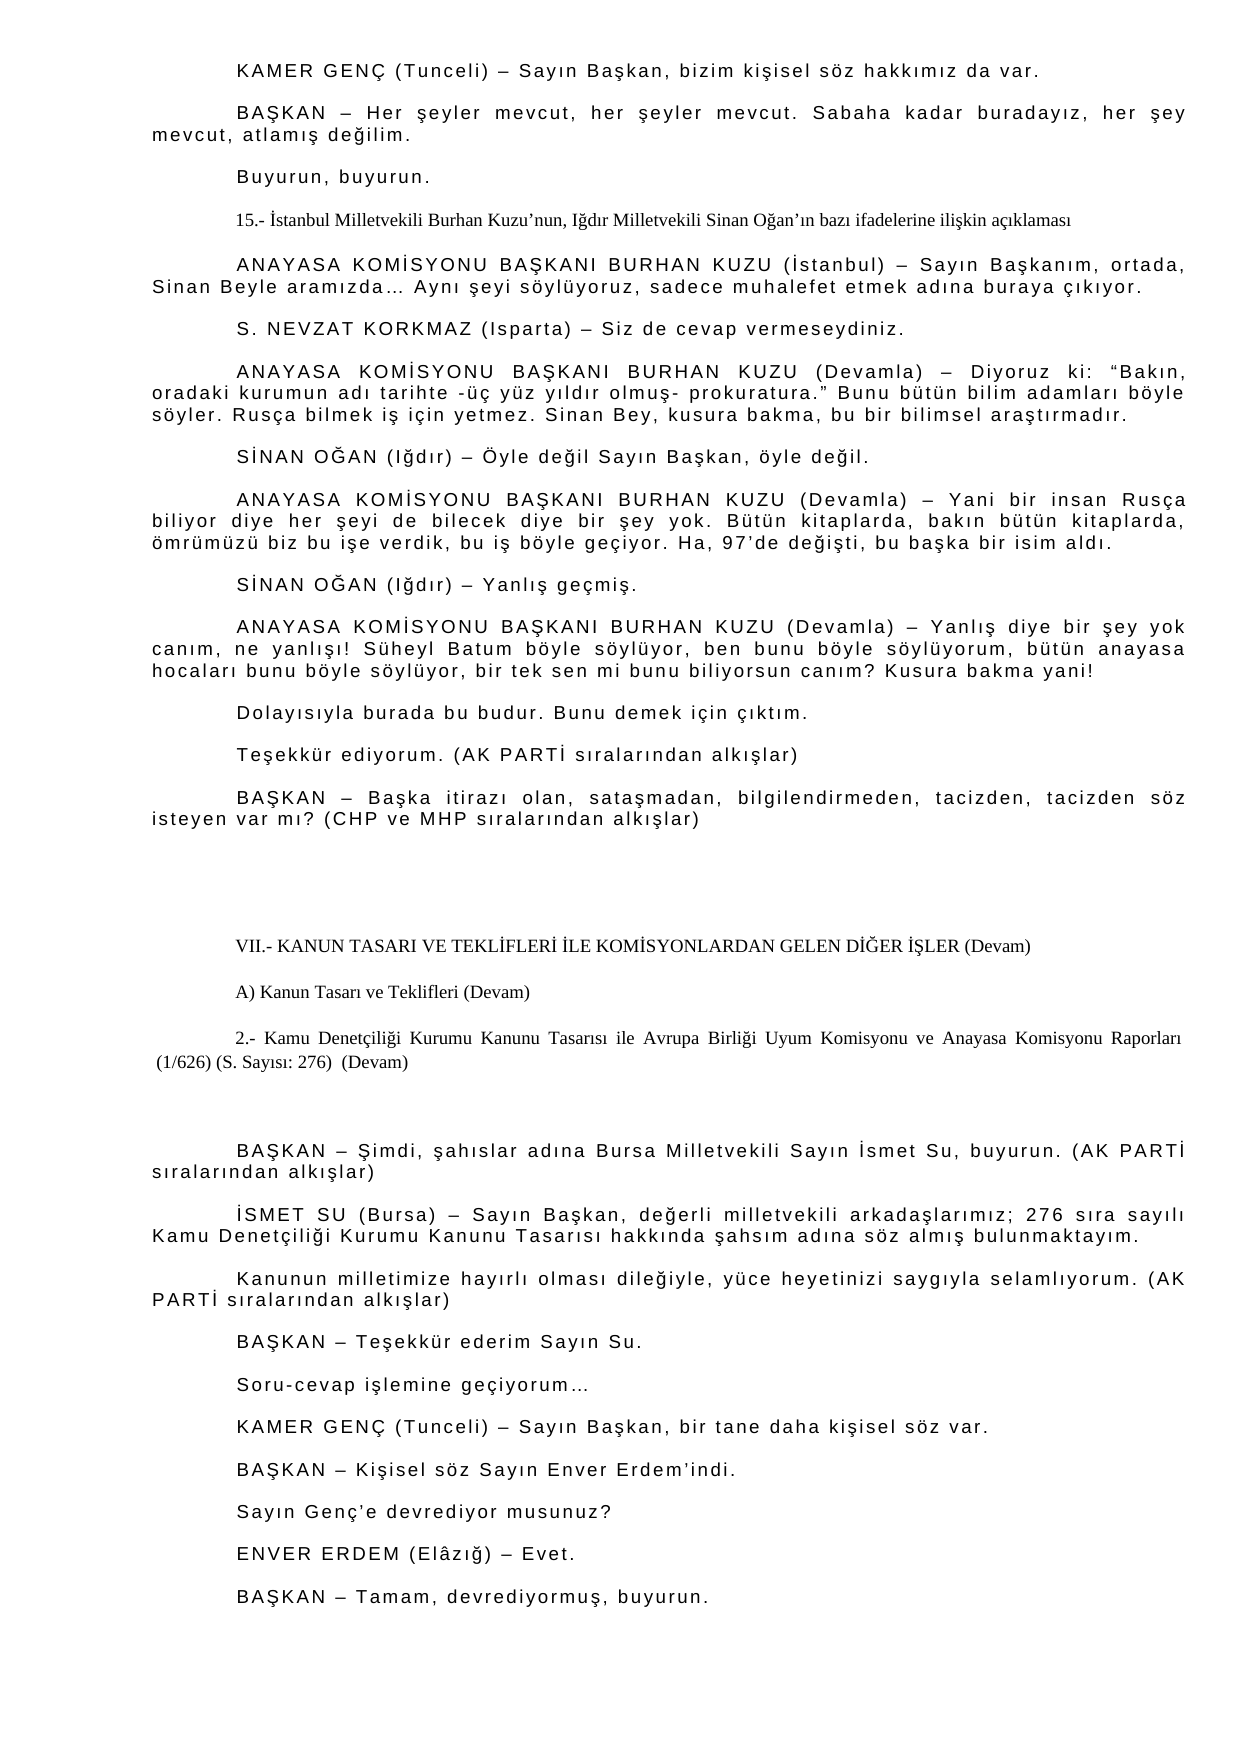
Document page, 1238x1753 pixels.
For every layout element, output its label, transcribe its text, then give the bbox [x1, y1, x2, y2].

text ENVER ERDEM (Elâzığ) – Evet. [152, 1543, 1186, 1565]
text BAŞKAN – Teşekkür ederim Sayın Su. [152, 1331, 1186, 1353]
text BAŞKAN – Kişisel söz Sayın Enver Erdem’indi. [152, 1458, 1186, 1480]
text SİNAN OĞAN (Iğdır) – Yanlış geçmiş. [152, 574, 1186, 595]
text KAMER GENÇ (Tunceli) – Sayın Başkan, bizim kişisel söz hakkımız da var. [152, 60, 1186, 81]
text ANAYASA KOMİSYONU BAŞKANI BURHAN KUZU (İstanbul) – Sayın Başkanım, ortada, Sinan Beyle aramızda… Aynı şeyi söylüyoruz, sadece muhalefet etmek adına buraya çıkıyor. [152, 254, 1186, 297]
text 15.- İstanbul Milletvekili Burhan Kuzu’nun, Iğdır Milletvekili Sinan Oğan’ın bazı ifadelerine ilişkin açıklaması [156, 208, 1184, 230]
text A) Kanun Tasarı ve Teklifleri (Devam) [156, 981, 1184, 1002]
text İSMET SU (Bursa) – Sayın Başkan, değerli milletvekili arkadaşlarımız; 276 sıra sayılı Kamu Denetçiliği Kurumu Kanunu Tasarısı hakkında şahsım adına söz almış bulunmaktayım. [152, 1203, 1186, 1246]
text 2.- Kamu Denetçiliği Kurumu Kanunu Tasarısı ile Avrupa Birliği Uyum Komisyonu ve Anayasa Komisyonu Raporları (1/626) (S. Sayısı: 276) (Devam) [156, 1027, 1184, 1073]
text S. NEVZAT KORKMAZ (Isparta) – Siz de cevap vermeseydiniz. [152, 318, 1186, 339]
text ANAYASA KOMİSYONU BAŞKANI BURHAN KUZU (Devamla) – Yanlış diye bir şey yok canım, ne yanlışı! Süheyl Batum böyle söylüyor, ben bunu böyle söylüyorum, bütün anayasa hocaları bunu böyle söylüyor, bir tek sen mi bunu biliyorsun canım? Kusura bakma yani! [152, 616, 1186, 681]
text Sayın Genç’e devrediyor musunuz? [152, 1501, 1186, 1522]
text BAŞKAN – Başka itirazı olan, sataşmadan, bilgilendirmeden, tacizden, tacizden söz isteyen var mı? (CHP ve MHP sıralarından alkışlar) [152, 787, 1186, 830]
text Buyurun, buyurun. [152, 166, 1186, 188]
text Teşekkür ediyorum. (AK PARTİ sıralarından alkışlar) [152, 744, 1186, 766]
text Kanunun milletimize hayırlı olması dileğiyle, yüce heyetinizi saygıyla selamlıyorum. (AK PARTİ sıralarından alkışlar) [152, 1267, 1186, 1310]
text SİNAN OĞAN (Iğdır) – Öyle değil Sayın Başkan, öyle değil. [152, 446, 1186, 467]
text ANAYASA KOMİSYONU BAŞKANI BURHAN KUZU (Devamla) – Yani bir insan Rusça biliyor diye her şeyi de bilecek diye bir şey yok. Bütün kitaplarda, bakın bütün kitaplarda, ömrümüzü biz bu işe verdik, bu iş böyle geçiyor. Ha, 97’de değişti, bu başka bir isim aldı. [152, 488, 1186, 553]
text VII.- KANUN TASARI VE TEKLİFLERİ İLE KOMİSYONLARDAN GELEN DİĞER İŞLER (Devam) [156, 935, 1184, 957]
text Soru-cevap işlemine geçiyorum… [152, 1374, 1186, 1395]
text BAŞKAN – Şimdi, şahıslar adına Bursa Milletvekili Sayın İsmet Su, buyurun. (AK PARTİ sıralarından alkışlar) [152, 1139, 1186, 1182]
text BAŞKAN – Her şeyler mevcut, her şeyler mevcut. Sabaha kadar buradayız, her şey mevcut, atlamış değilim. [152, 102, 1186, 145]
text Dolayısıyla burada bu budur. Bunu demek için çıktım. [152, 702, 1186, 723]
text KAMER GENÇ (Tunceli) – Sayın Başkan, bir tane daha kişisel söz var. [152, 1416, 1186, 1438]
text BAŞKAN – Tamam, devrediyormuş, buyurun. [152, 1586, 1186, 1607]
text ANAYASA KOMİSYONU BAŞKANI BURHAN KUZU (Devamla) – Diyoruz ki: “Bakın, oradaki kurumun adı tarihte -üç yüz yıldır olmuş- prokuratura.” Bunu bütün bilim adamları böyle söyler. Rusça bilmek iş için yetmez. Sinan Bey, kusura bakma, bu bir bilimsel araştırmadır. [152, 360, 1186, 425]
